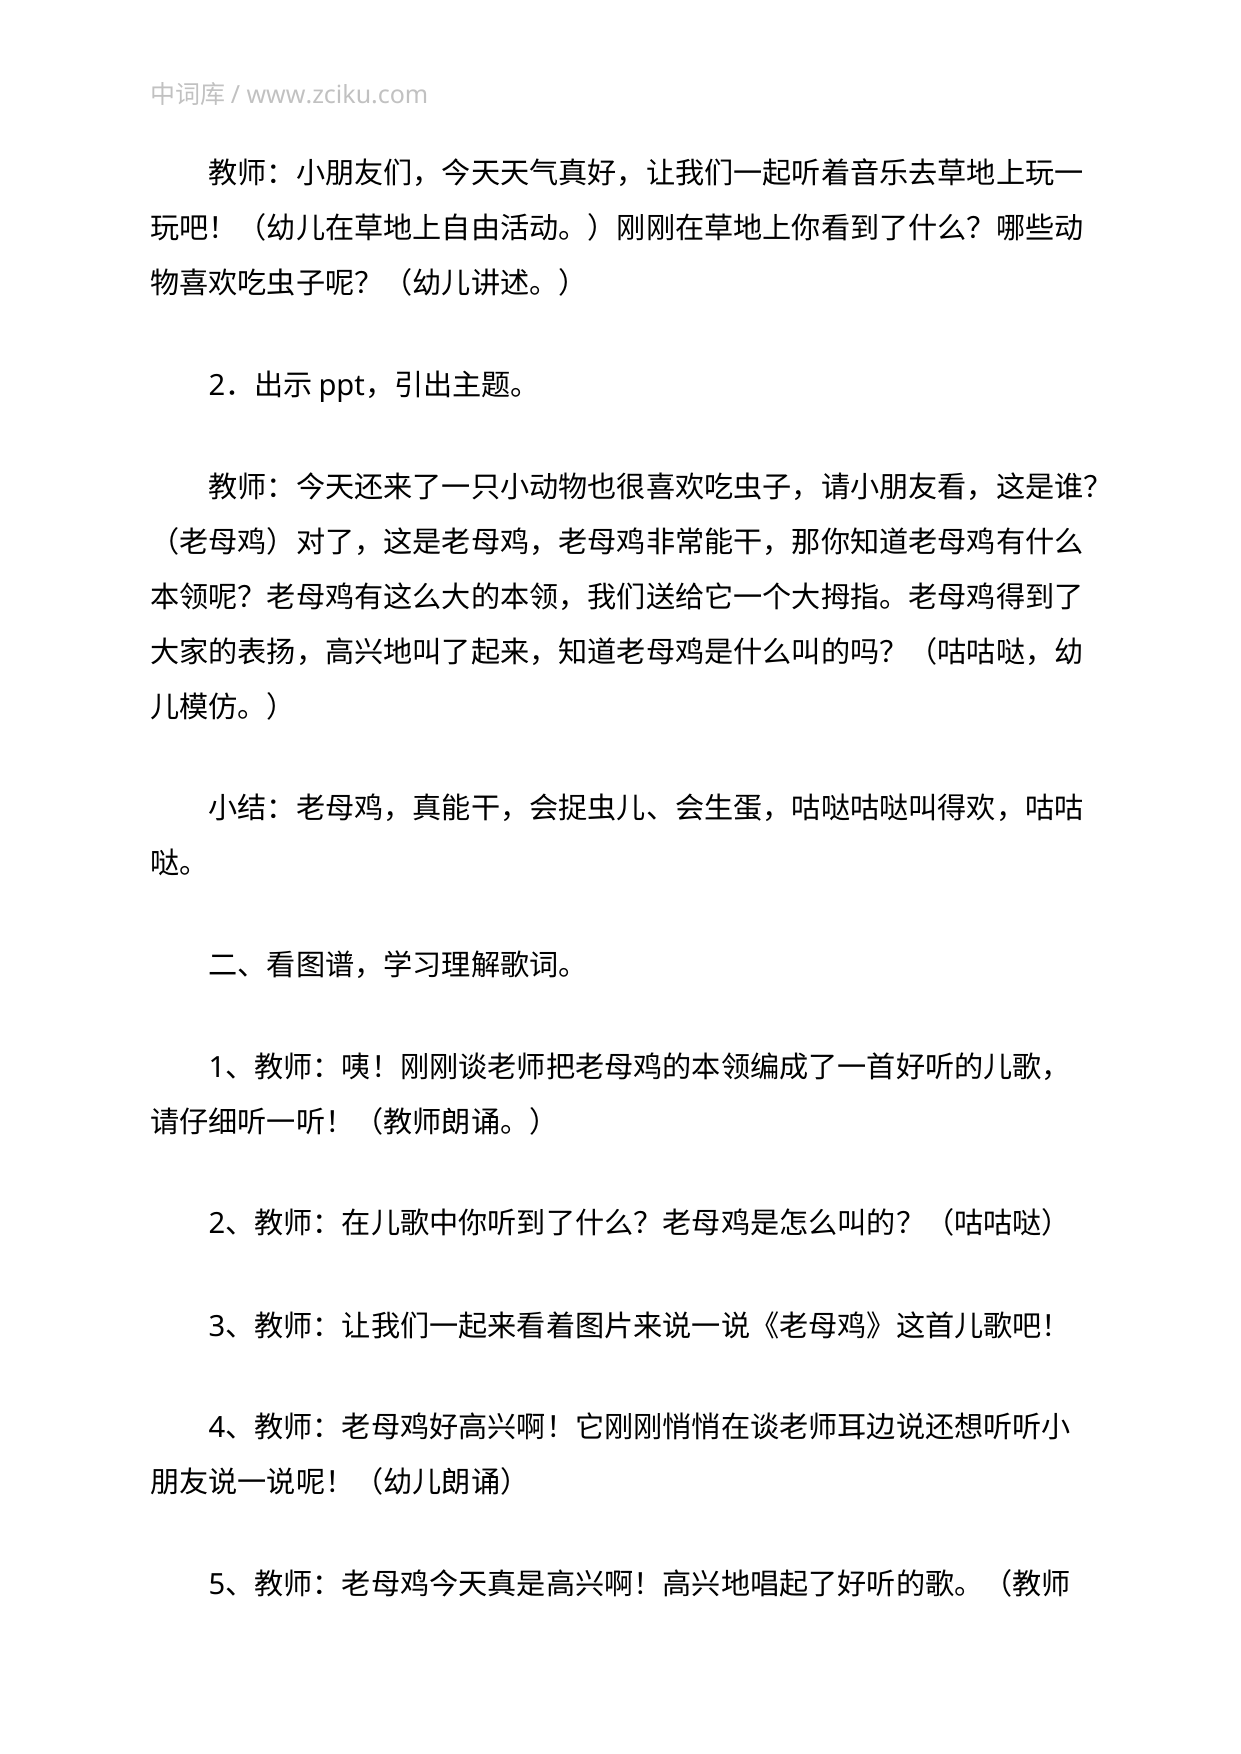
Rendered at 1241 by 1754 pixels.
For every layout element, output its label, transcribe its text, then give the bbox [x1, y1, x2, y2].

text 2．出示ppt，引出主题。 [150, 362, 1090, 404]
text 3、教师：让我们一起来看着图片来说一说《老母鸡》这首儿歌吧！ [150, 1302, 1090, 1344]
text 2、教师：在儿歌中你听到了什么？老母鸡是怎么叫的？（咕咕哒） [150, 1200, 1090, 1242]
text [150, 1561, 1090, 1603]
text 4、教师：老母鸡好高兴啊！它刚刚悄悄在谈老师耳边说还想听听小朋友说一说呢！（幼儿朗诵） [150, 1404, 1090, 1501]
text 教师：今天还来了一只小动物也很喜欢吃虫子，请小朋友看，这是谁？（老母鸡）对了，这是老母鸡，老母鸡非常能干，那你知道老母鸡有什么本领呢？老母鸡有这么大的本领，我们送给它一个大拇指。老母鸡得到了大家的表扬，高兴地叫了起来，知道老母鸡是什么叫的吗？（咕咕哒，幼儿模仿。） [150, 463, 1090, 725]
text 二、看图谱，学习理解歌词。 [150, 942, 1090, 984]
text 1、教师：咦！刚刚谈老师把老母鸡的本领编成了一首好听的儿歌，请仔细听一听！（教师朗诵。） [150, 1043, 1090, 1141]
text 小结：老母鸡，真能干，会捉虫儿、会生蛋，咕哒咕哒叫得欢，咕咕哒。 [150, 785, 1090, 882]
text 教师：小朋友们，今天天气真好，让我们一起听着音乐去草地上玩一玩吧！（幼儿在草地上自由活动。）刚刚在草地上你看到了什么？哪些动物喜欢吃虫子呢？（幼儿讲述。） [150, 150, 1090, 302]
